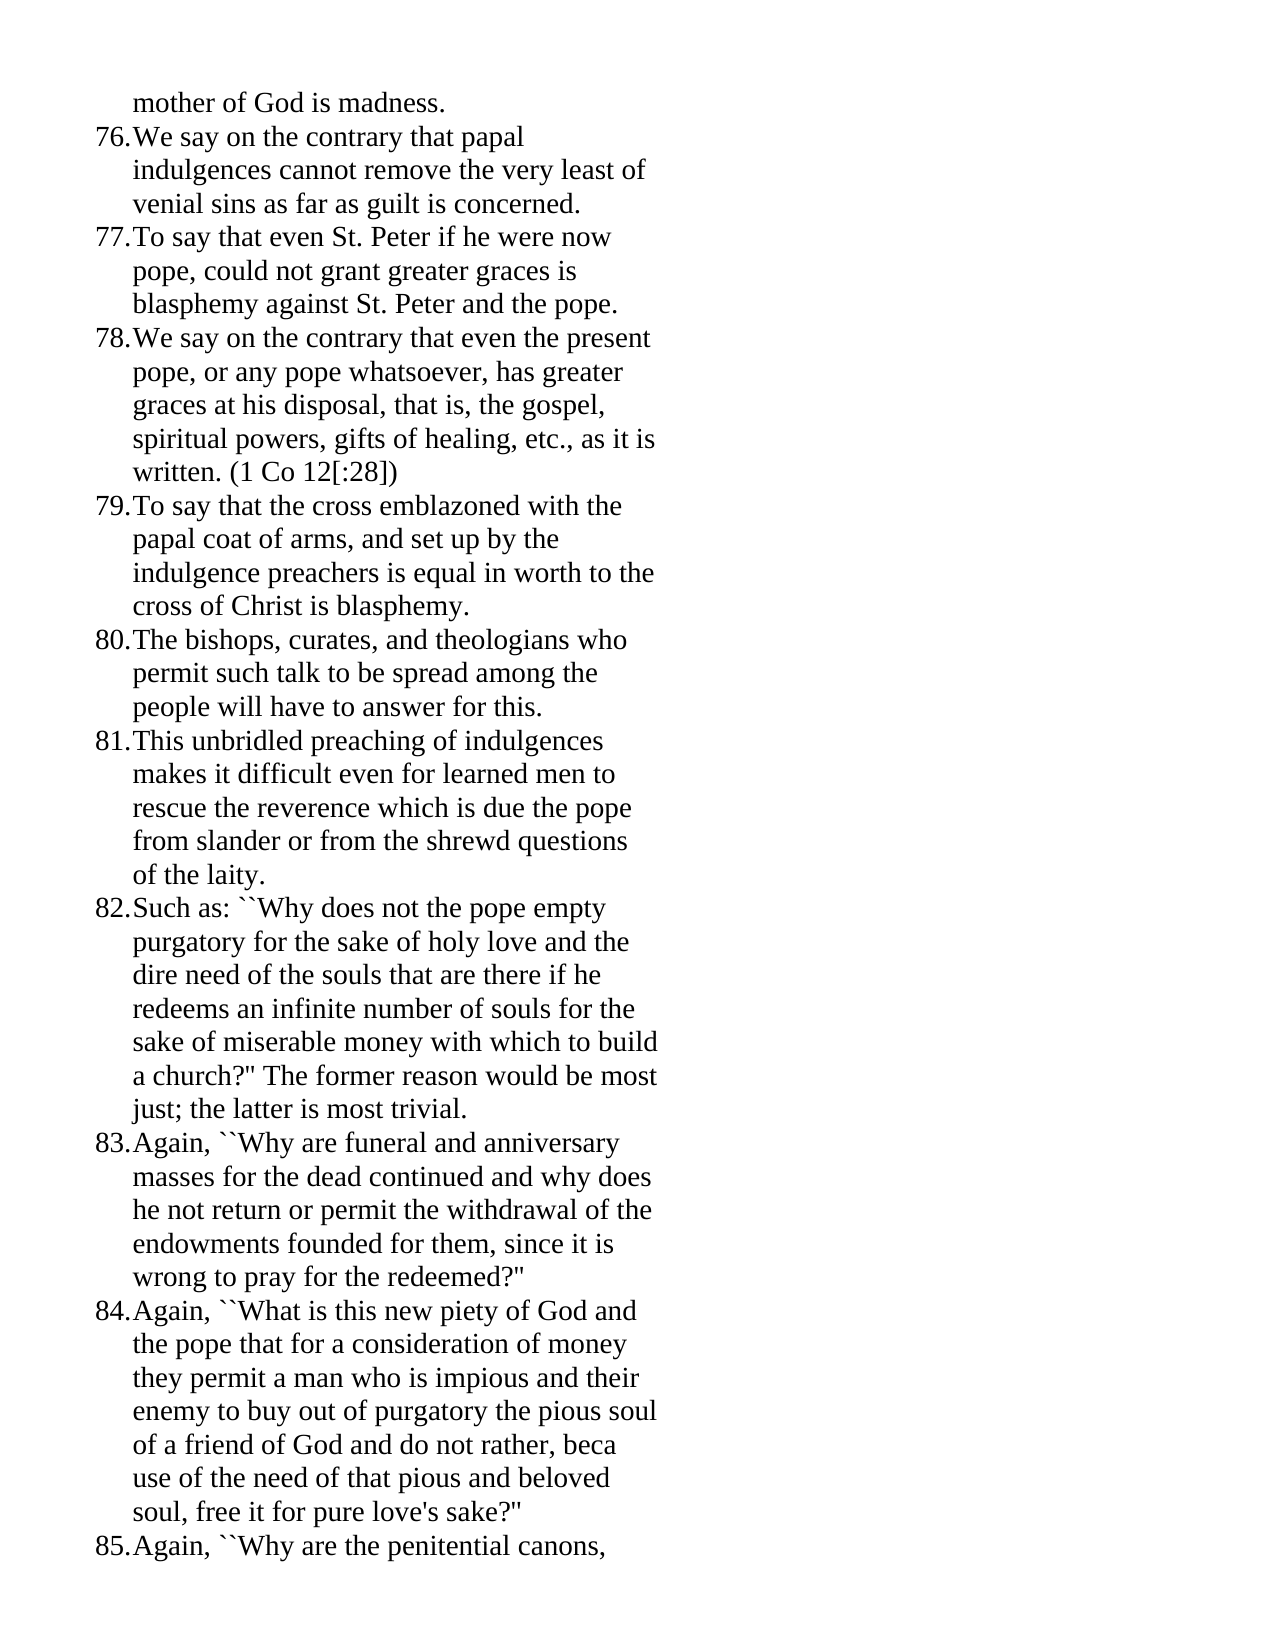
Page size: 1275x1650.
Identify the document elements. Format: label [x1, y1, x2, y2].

table_header [47, 75, 670, 1572]
